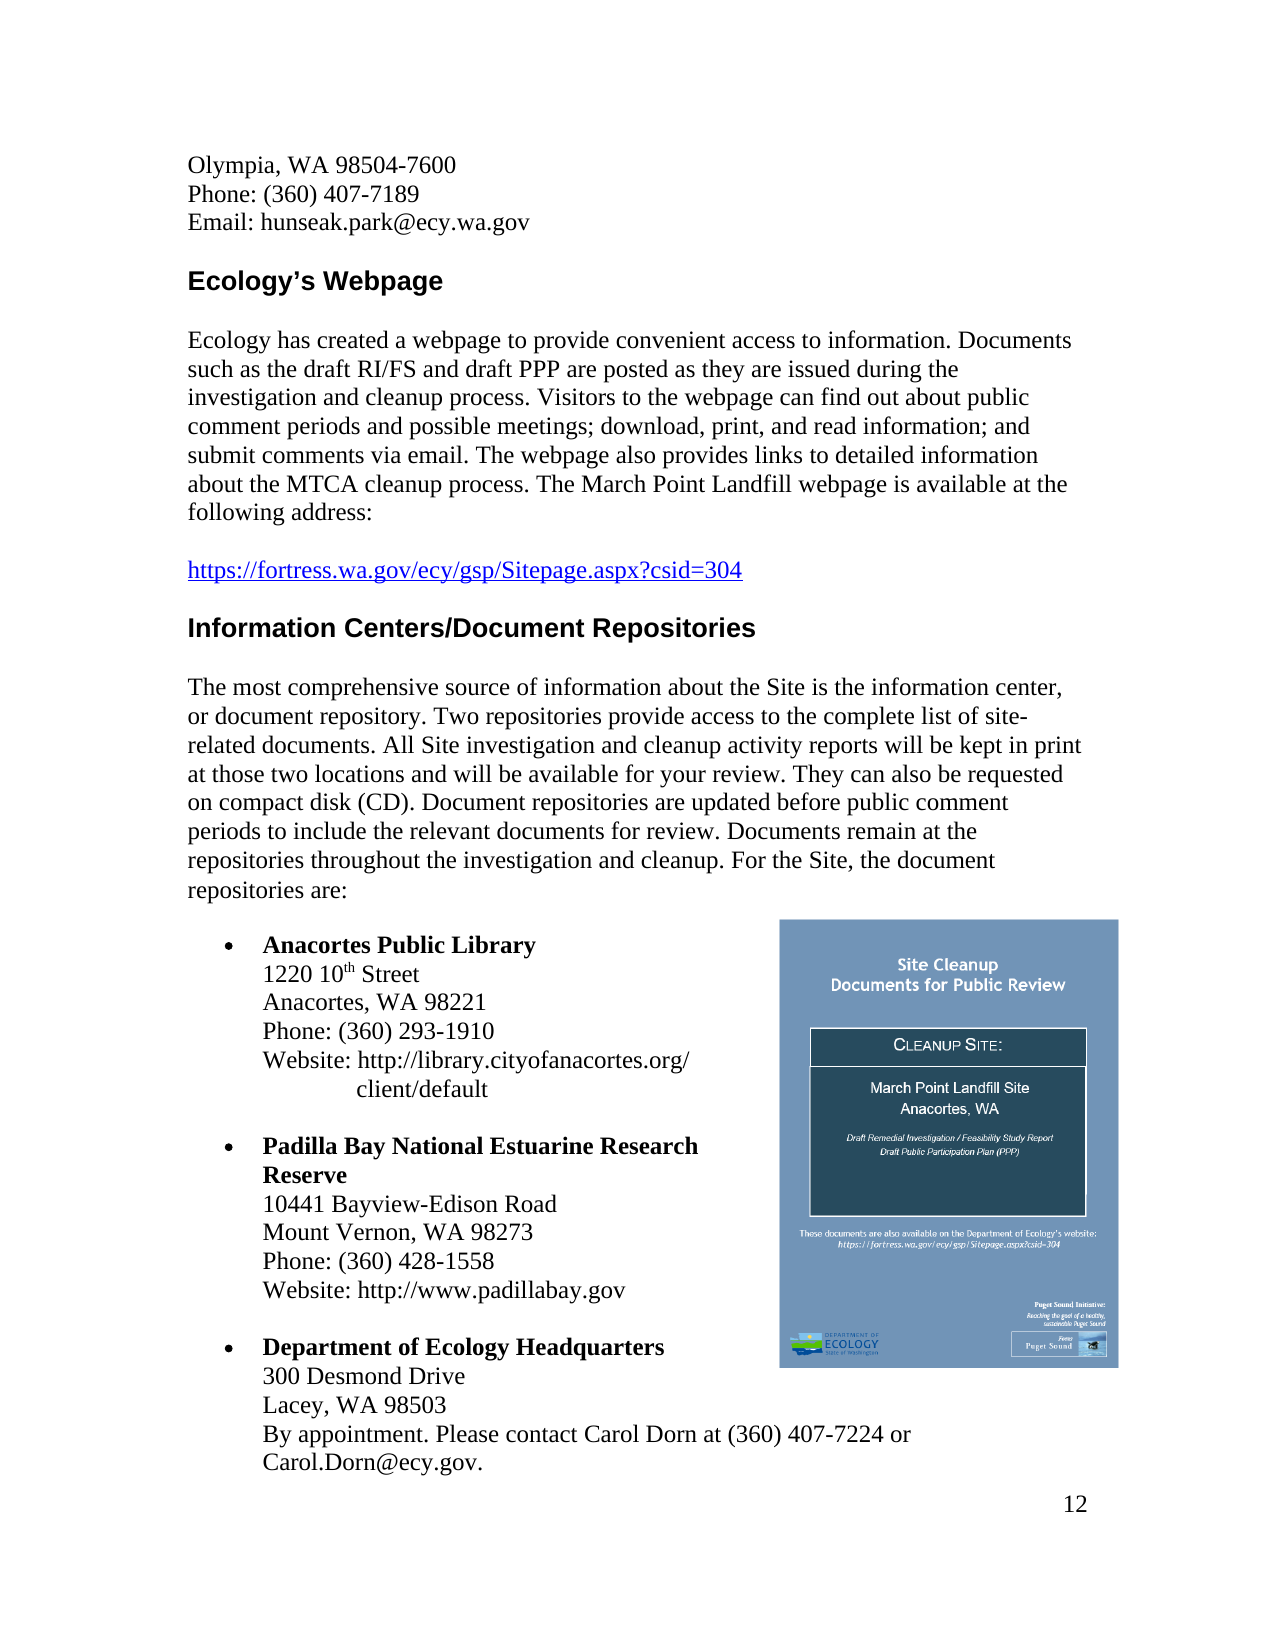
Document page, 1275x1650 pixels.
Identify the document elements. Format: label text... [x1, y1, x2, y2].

text Olympia, WA 98504-7600 [187, 150, 1087, 179]
text client/default [337, 1074, 712, 1102]
list Padilla Bay National Estuarine Research [225, 1131, 778, 1160]
text Ecology has created a webpage to provide convenient access to information. Documents such as the draft RI/FS and draft PPP are posted as they are issued during the investigation and cleanup process. Visitors to the webpage can find out about public comment periods and possible meetings; download, print, and read information; and submit comments via email. The webpage also provides links to detailed information about the MTCA cleanup process. The March Point Landfill webpage is available at the following address: [187, 325, 1087, 526]
text Phone: (360) 428-1558 [262, 1246, 778, 1275]
text 1220 10th Street [225, 959, 712, 987]
list Department of Ecology Headquarters [225, 1332, 778, 1361]
text Information Centers/Document Repositories [187, 612, 1087, 644]
text Reserve [262, 1160, 778, 1189]
text Mount Vernon, WA 98273 [262, 1217, 778, 1246]
text Website: http://library.cityofanacortes.org/ [187, 1045, 712, 1074]
text Email: hunseak.park@ecy.wa.gov [187, 207, 1087, 236]
text 300 Desmond Drive Lacey, WA 98503 [262, 1361, 712, 1419]
text By appointment. Please contact Carol Dorn at (360) 407-7224 or Carol.Dorn@ecy.gov. [262, 1419, 1087, 1476]
subtitle Ecology’s Webpage [187, 265, 1087, 296]
text Anacortes, WA 98221 [225, 987, 712, 1016]
text Phone: (360) 407-7189 [187, 179, 1087, 207]
text https://fortress.wa.gov/ecy/gsp/Sitepage.aspx?csid=304 [187, 555, 1087, 584]
text The most comprehensive source of information about the Site is the information center, or document repository. Two repositories provide access to the complete list of site-related documents. All Site investigation and cleanup activity reports will be kept in print at those two locations and will be available for your review. They can also be requested on compact disk (CD). Document repositories are updated before public comment periods to include the relevant documents for review. Documents remain at the repositories throughout the investigation and cleanup. For the Site, the document repositories are: [187, 672, 1087, 905]
list Anacortes Public Library [225, 930, 712, 959]
text 10441 Bayview-Edison Road [262, 1189, 778, 1217]
text Phone: (360) 293-1910 [225, 1016, 712, 1045]
text Website: http://www.padillabay.gov [262, 1275, 778, 1304]
picture [778, 918, 1120, 1369]
